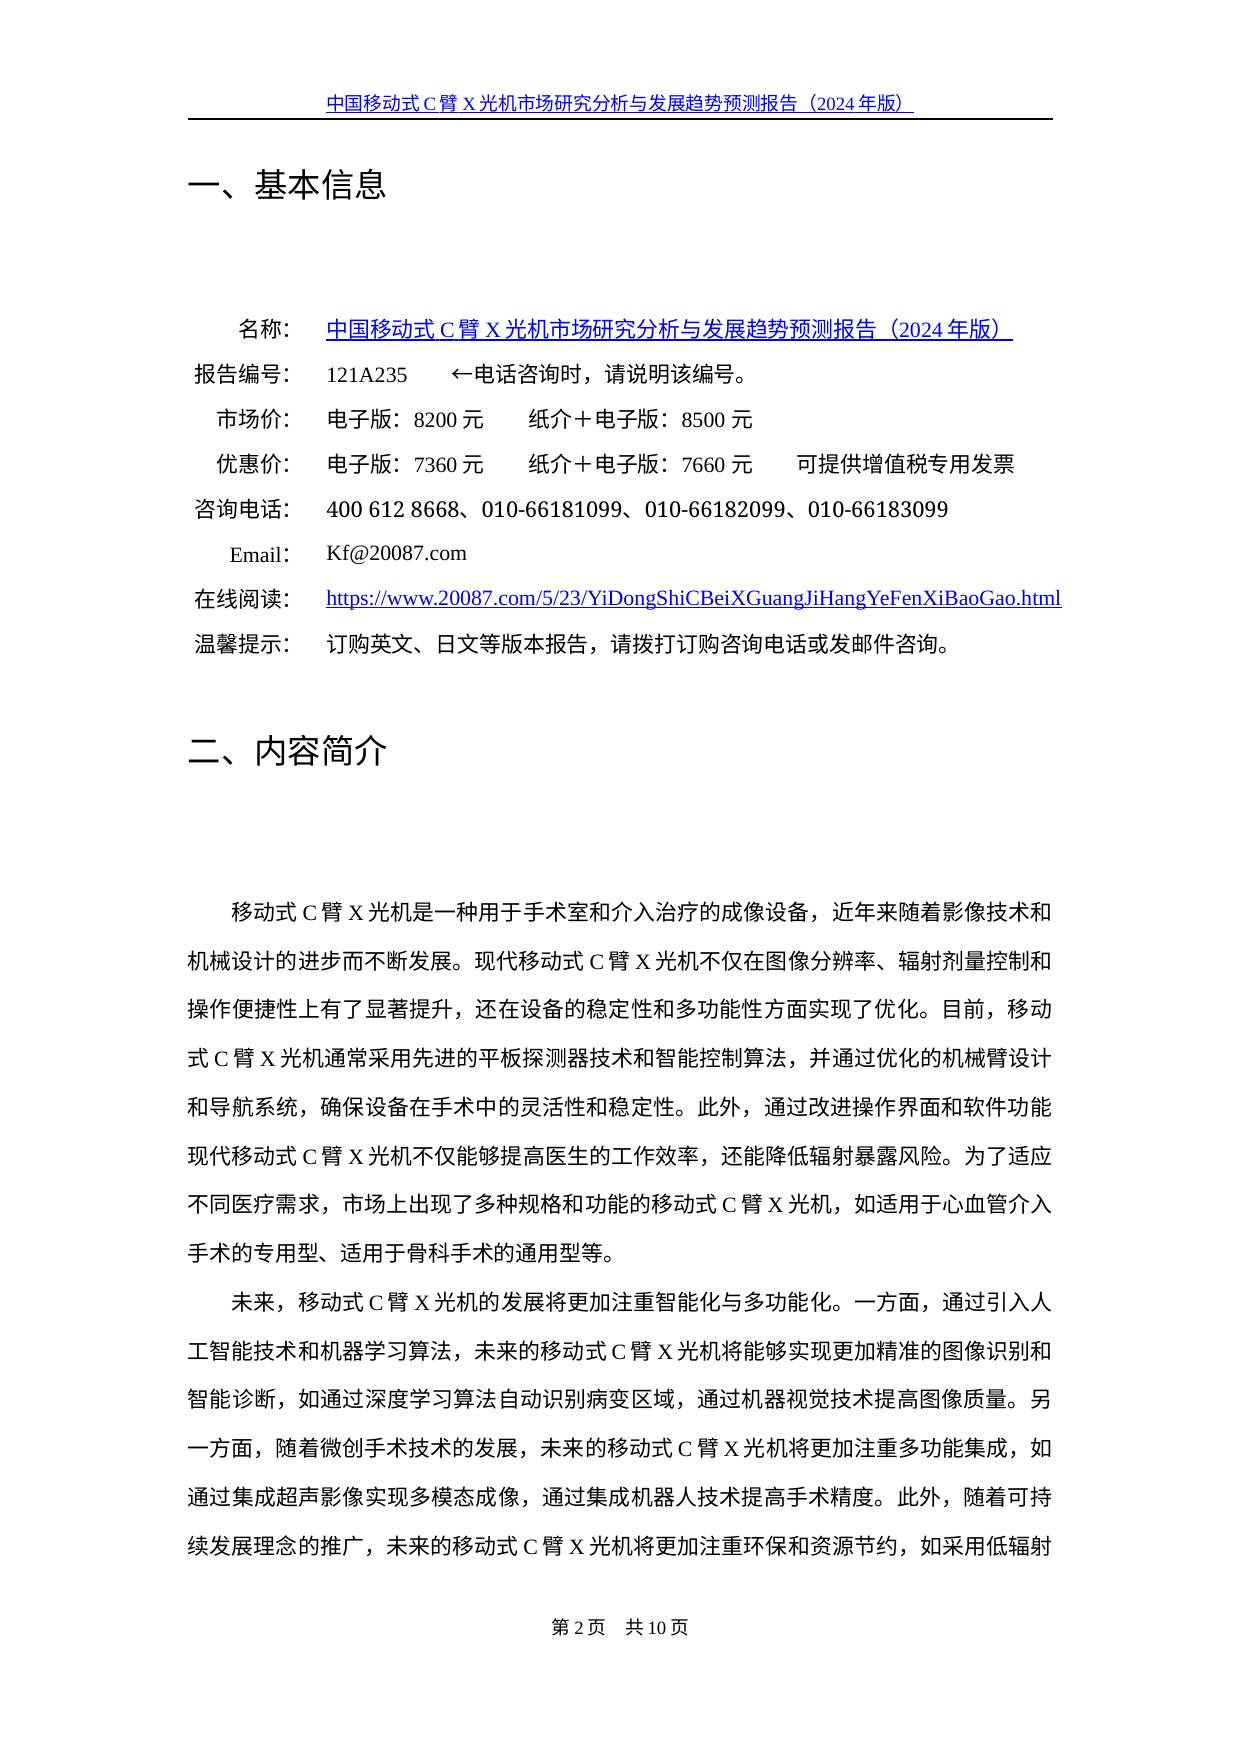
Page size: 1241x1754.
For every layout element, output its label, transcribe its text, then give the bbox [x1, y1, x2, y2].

table_cell Email： [167, 537, 315, 582]
table_cell 在线阅读： [167, 582, 315, 627]
table_cell 121A235 ←电话咨询时，请说明该编号。 [315, 357, 1073, 402]
table_cell 咨询电话： [167, 492, 315, 537]
table_cell 温馨提示： [167, 627, 315, 672]
table_cell [315, 582, 1073, 627]
table_cell Kf@20087.com [315, 537, 1073, 582]
table_cell 优惠价： [167, 447, 315, 492]
title 一、基本信息 [187, 150, 1053, 215]
table_cell 报告编号： [167, 357, 315, 402]
table_cell 电子版：8200 元 纸介＋电子版：8500 元 [315, 402, 1073, 447]
table_cell 400 612 8668、010-66181099、010-66182099、010-66183099 [315, 492, 1073, 537]
table_cell 电子版：7360 元 纸介＋电子版：7660 元 可提供增值税专用发票 [315, 447, 1073, 492]
table_header 名称： [167, 312, 315, 357]
table_cell 订购英文、日文等版本报告，请拨打订购咨询电话或发邮件咨询。 [315, 627, 1073, 672]
title 二、内容简介 [187, 717, 1053, 782]
table_header 中国移动式C臂X光机市场研究分析与发展趋势预测报告（2024年版） [315, 312, 1073, 357]
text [187, 894, 1053, 1561]
table_cell 市场价： [167, 402, 315, 447]
